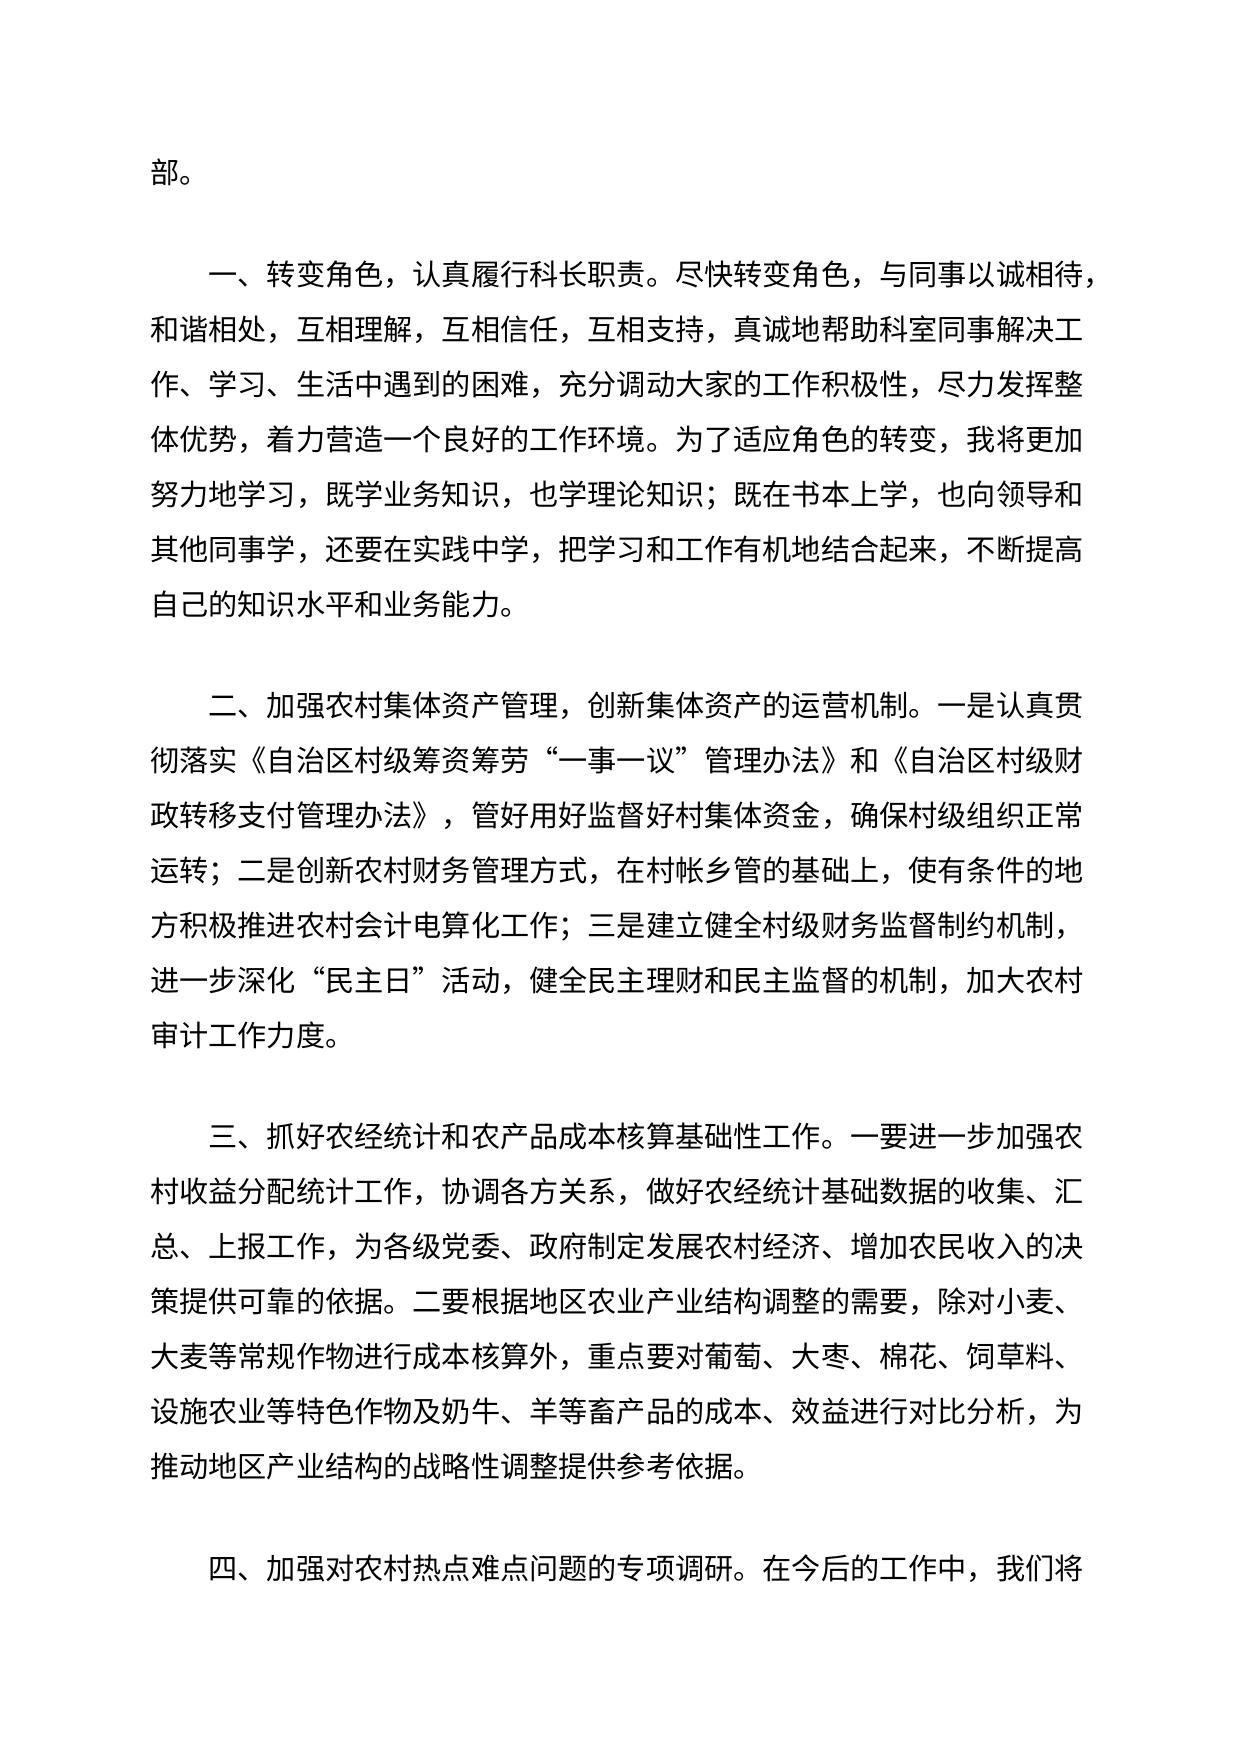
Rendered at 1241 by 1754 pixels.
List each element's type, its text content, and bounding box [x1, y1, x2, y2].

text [150, 1545, 1090, 1587]
text 二、加强农村集体资产管理，创新集体资产的运营机制。一是认真贯彻落实《自治区村级筹资筹劳“一事一议”管理办法》和《自治区村级财政转移支付管理办法》，管好用好监督好村集体资金，确保村级组织正常运转；二是创新农村财务管理方式，在村帐乡管的基础上，使有条件的地方积极推进农村会计电算化工作；三是建立健全村级财务监督制约机制，进一步深化“民主日”活动，健全民主理财和民主监督的机制，加大农村审计工作力度。 [150, 683, 1090, 1054]
text 一、转变角色，认真履行科长职责。尽快转变角色，与同事以诚相待，和谐相处，互相理解，互相信任，互相支持，真诚地帮助科室同事解决工作、学习、生活中遇到的困难，充分调动大家的工作积极性，尽力发挥整体优势，着力营造一个良好的工作环境。为了适应角色的转变，我将更加努力地学习，既学业务知识，也学理论知识；既在书本上学，也向领导和其他同事学，还要在实践中学，把学习和工作有机地结合起来，不断提高自己的知识水平和业务能力。 [150, 252, 1090, 623]
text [150, 150, 1090, 192]
text 三、抓好农经统计和农产品成本核算基础性工作。一要进一步加强农村收益分配统计工作，协调各方关系，做好农经统计基础数据的收集、汇总、上报工作，为各级党委、政府制定发展农村经济、增加农民收入的决策提供可靠的依据。二要根据地区农业产业结构调整的需要，除对小麦、大麦等常规作物进行成本核算外，重点要对葡萄、大枣、棉花、饲草料、设施农业等特色作物及奶牛、羊等畜产品的成本、效益进行对比分析，为推动地区产业结构的战略性调整提供参考依据。 [150, 1114, 1090, 1486]
